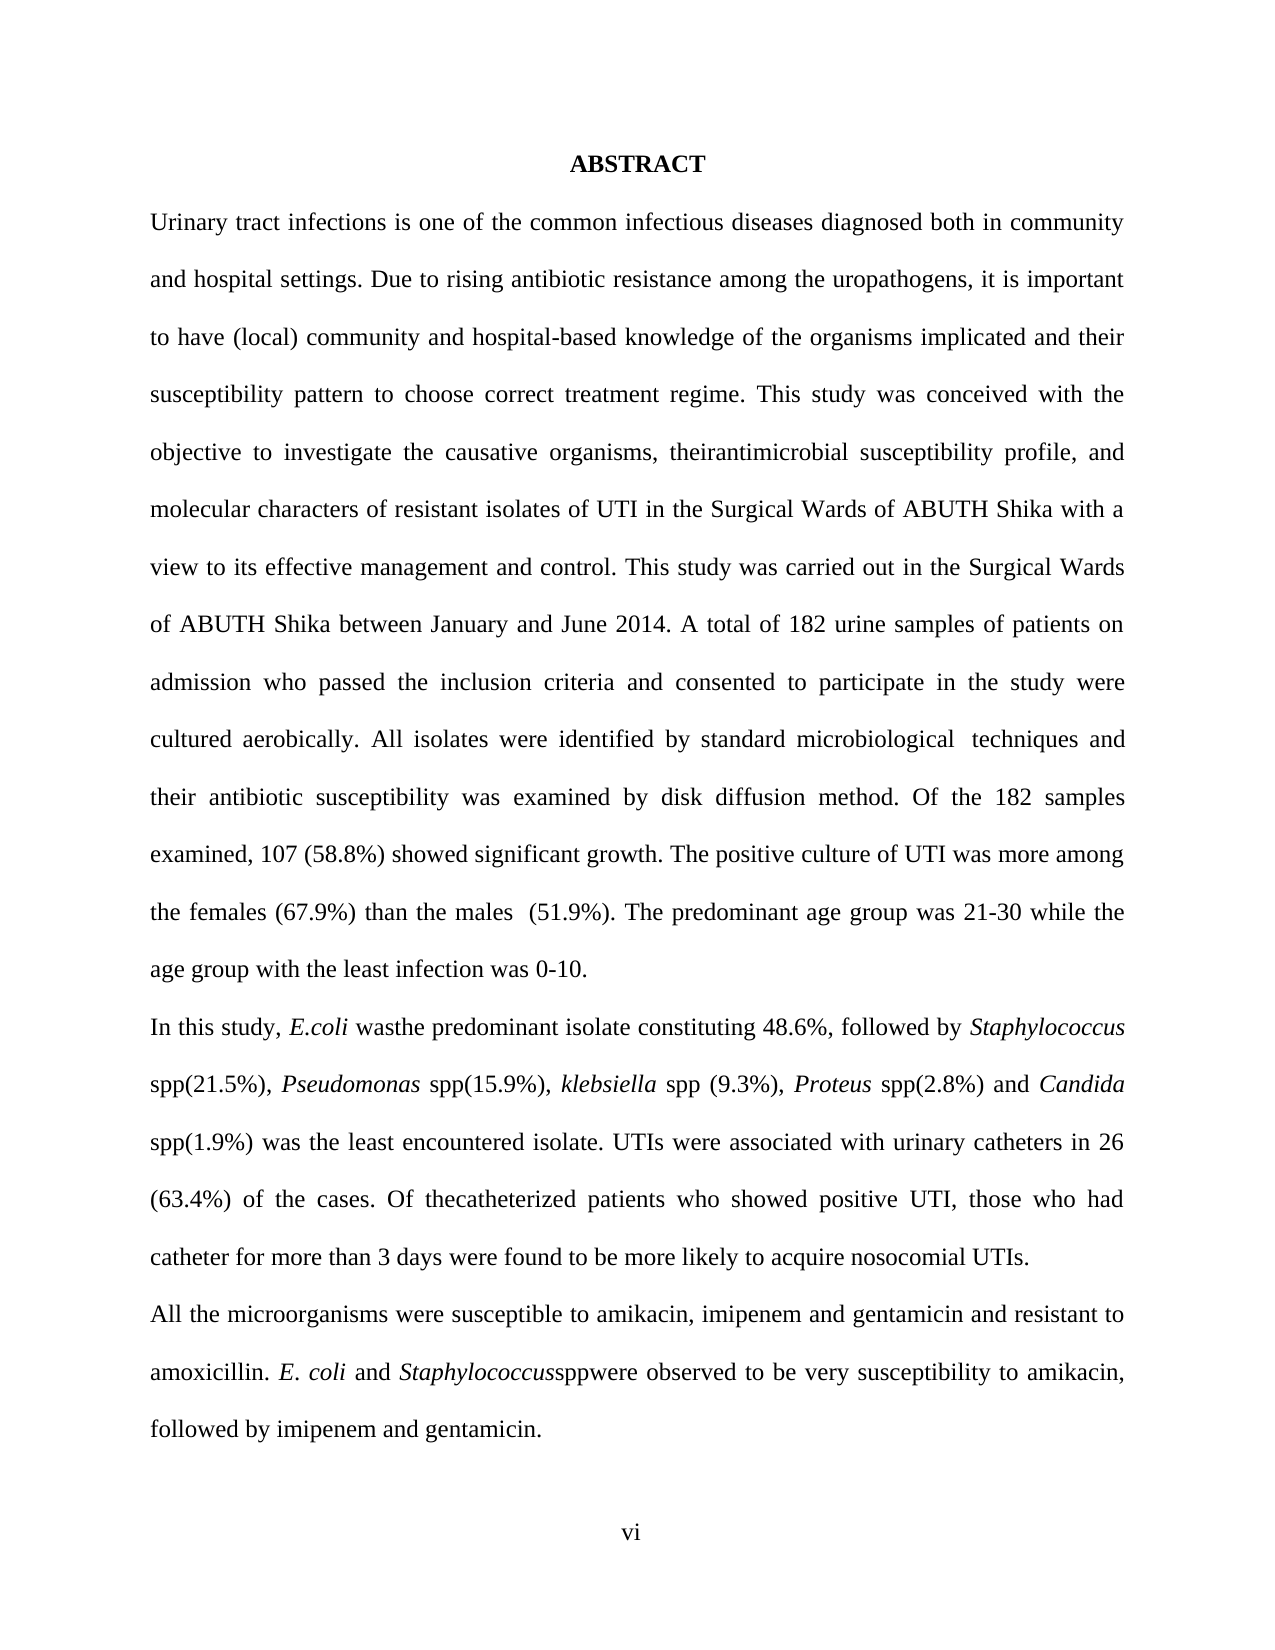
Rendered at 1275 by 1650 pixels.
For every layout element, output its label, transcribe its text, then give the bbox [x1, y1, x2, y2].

text All the microorganisms were susceptible to amikacin, imipenem and gentamicin and resistant to amoxicillin. E. coli and Staphylococcussppwere observed to be very susceptibility to amikacin, followed by imipenem and gentamicin. [150, 1299, 1126, 1443]
subtitle ABSTRACT [156, 149, 1119, 178]
text In this study, E.coli wasthe predominant isolate constituting 48.6%, followed by Staphylococcus spp(21.5%), Pseudomonas spp(15.9%), klebsiella spp (9.3%), Proteus spp(2.8%) and Candida spp(1.9%) was the least encountered isolate. UTIs were associated with urinary catheters in 26 (63.4%) of the cases. Of thecatheterized patients who showed positive UTI, those who had catheter for more than 3 days were found to be more likely to acquire nosocomial UTIs. [150, 1012, 1125, 1271]
text Urinary tract infections is one of the common infectious diseases diagnosed both in community and hospital settings. Due to rising antibiotic resistance among the uropathogens, it is important to have (local) community and hospital-based knowledge of the organisms implicated and their susceptibility pattern to choose correct treatment regime. This study was conceived with the objective to investigate the causative organisms, theirantimicrobial susceptibility profile, and molecular characters of resistant isolates of UTI in the Surgical Wards of ABUTH Shika with a view to its effective management and control. This study was carried out in the Surgical Wards of ABUTH Shika between January and June 2014. A total of 182 urine samples of patients on admission who passed the inclusion criteria and consented to participate in the study were cultured aerobically. All isolates were identified by standard microbiological techniques and their antibiotic susceptibility was examined by disk diffusion method. Of the 182 samples examined, 107 (58.8%) showed significant growth. The positive culture of UTI was more among the females (67.9%) than the males (51.9%). The predominant age group was 21-30 while the age group with the least infection was 0-10. [150, 207, 1126, 983]
